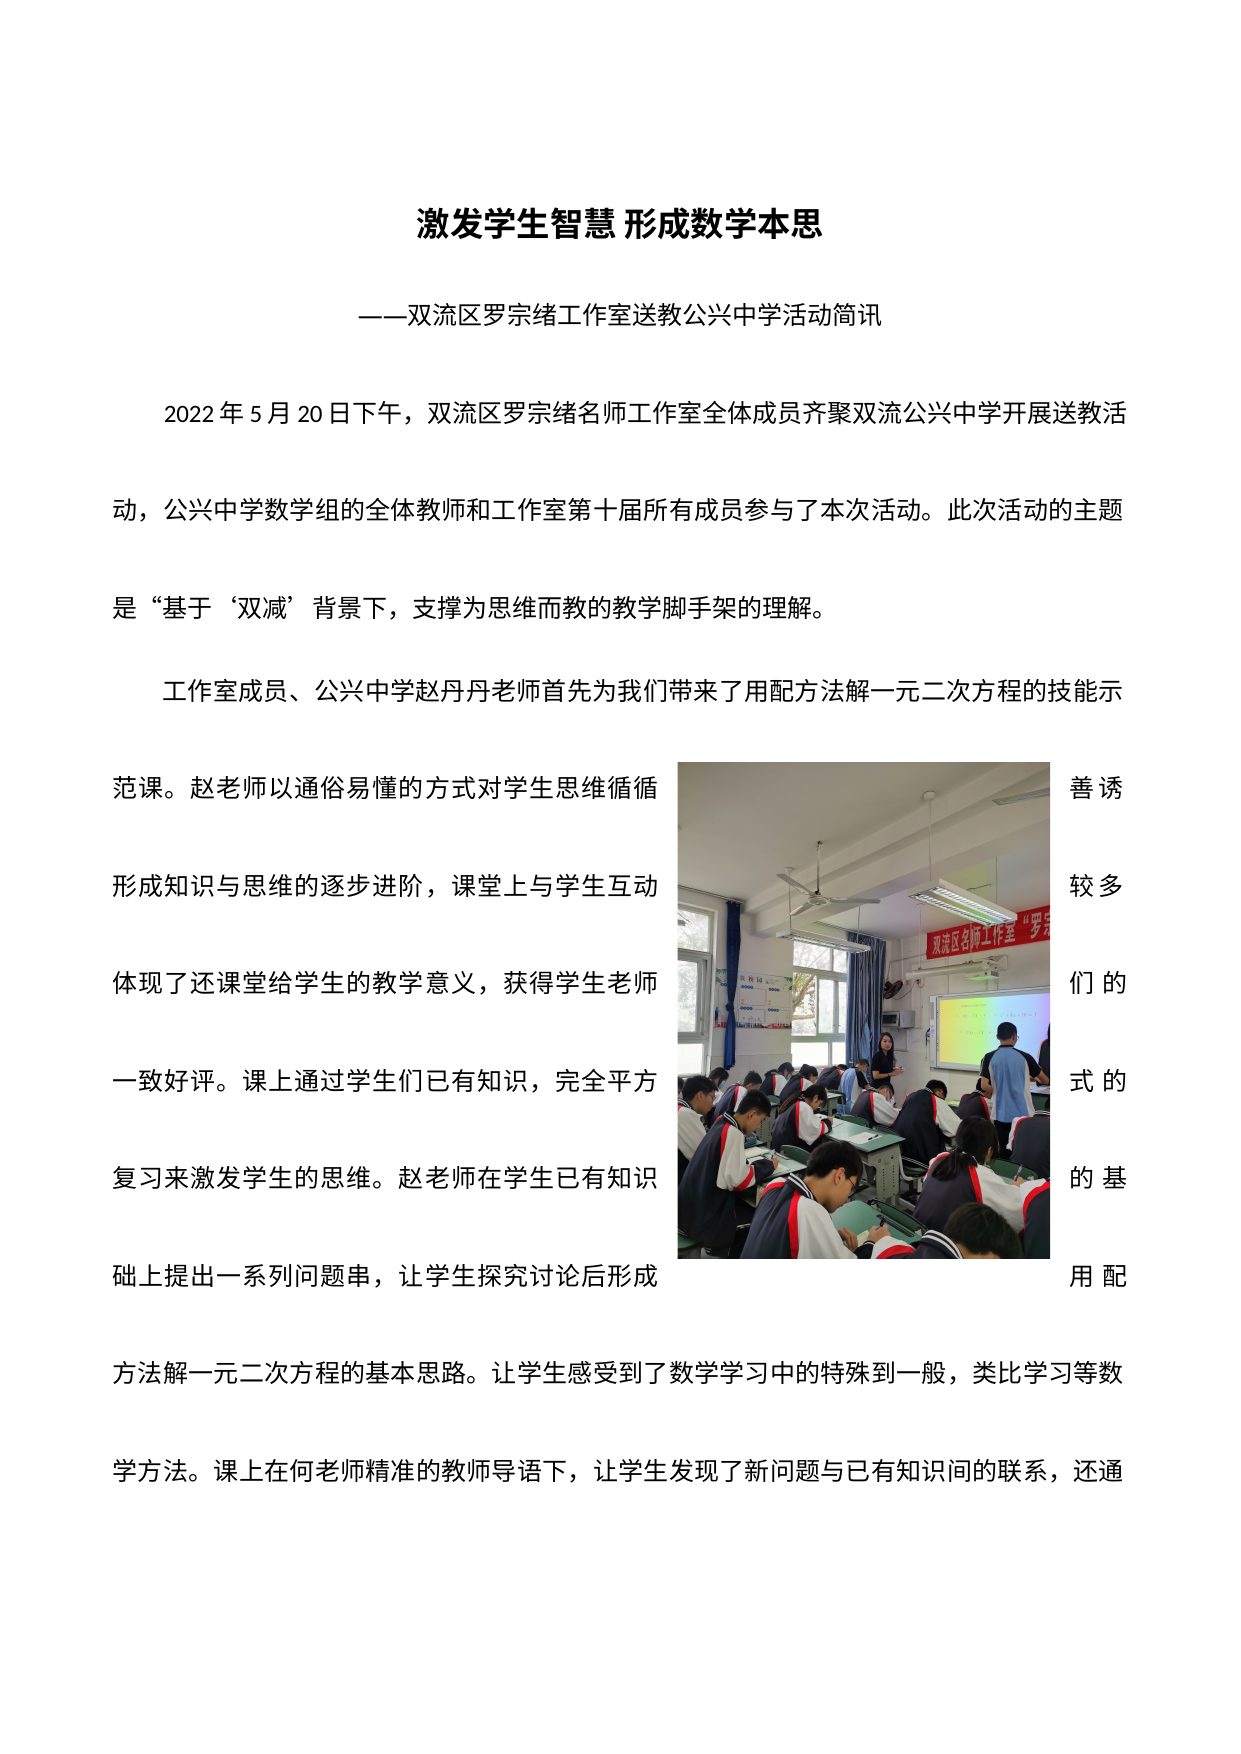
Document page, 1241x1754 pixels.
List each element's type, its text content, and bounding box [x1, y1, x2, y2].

text ——双流区罗宗绪工作室送教公兴中学活动简讯 [112, 281, 1128, 346]
picture [677, 762, 1051, 1259]
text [112, 657, 1128, 1502]
subtitle 激发学生智慧 形成数学本思 [112, 189, 1128, 254]
text 2022年5月20日下午，双流区罗宗绪名师工作室全体成员齐聚双流公兴中学开展送教活动，公兴中学数学组的全体教师和工作室第十届所有成员参与了本次活动。此次活动的主题是“基于‘双减’背景下，支撑为思维而教的教学脚手架的理解。 [112, 379, 1128, 639]
